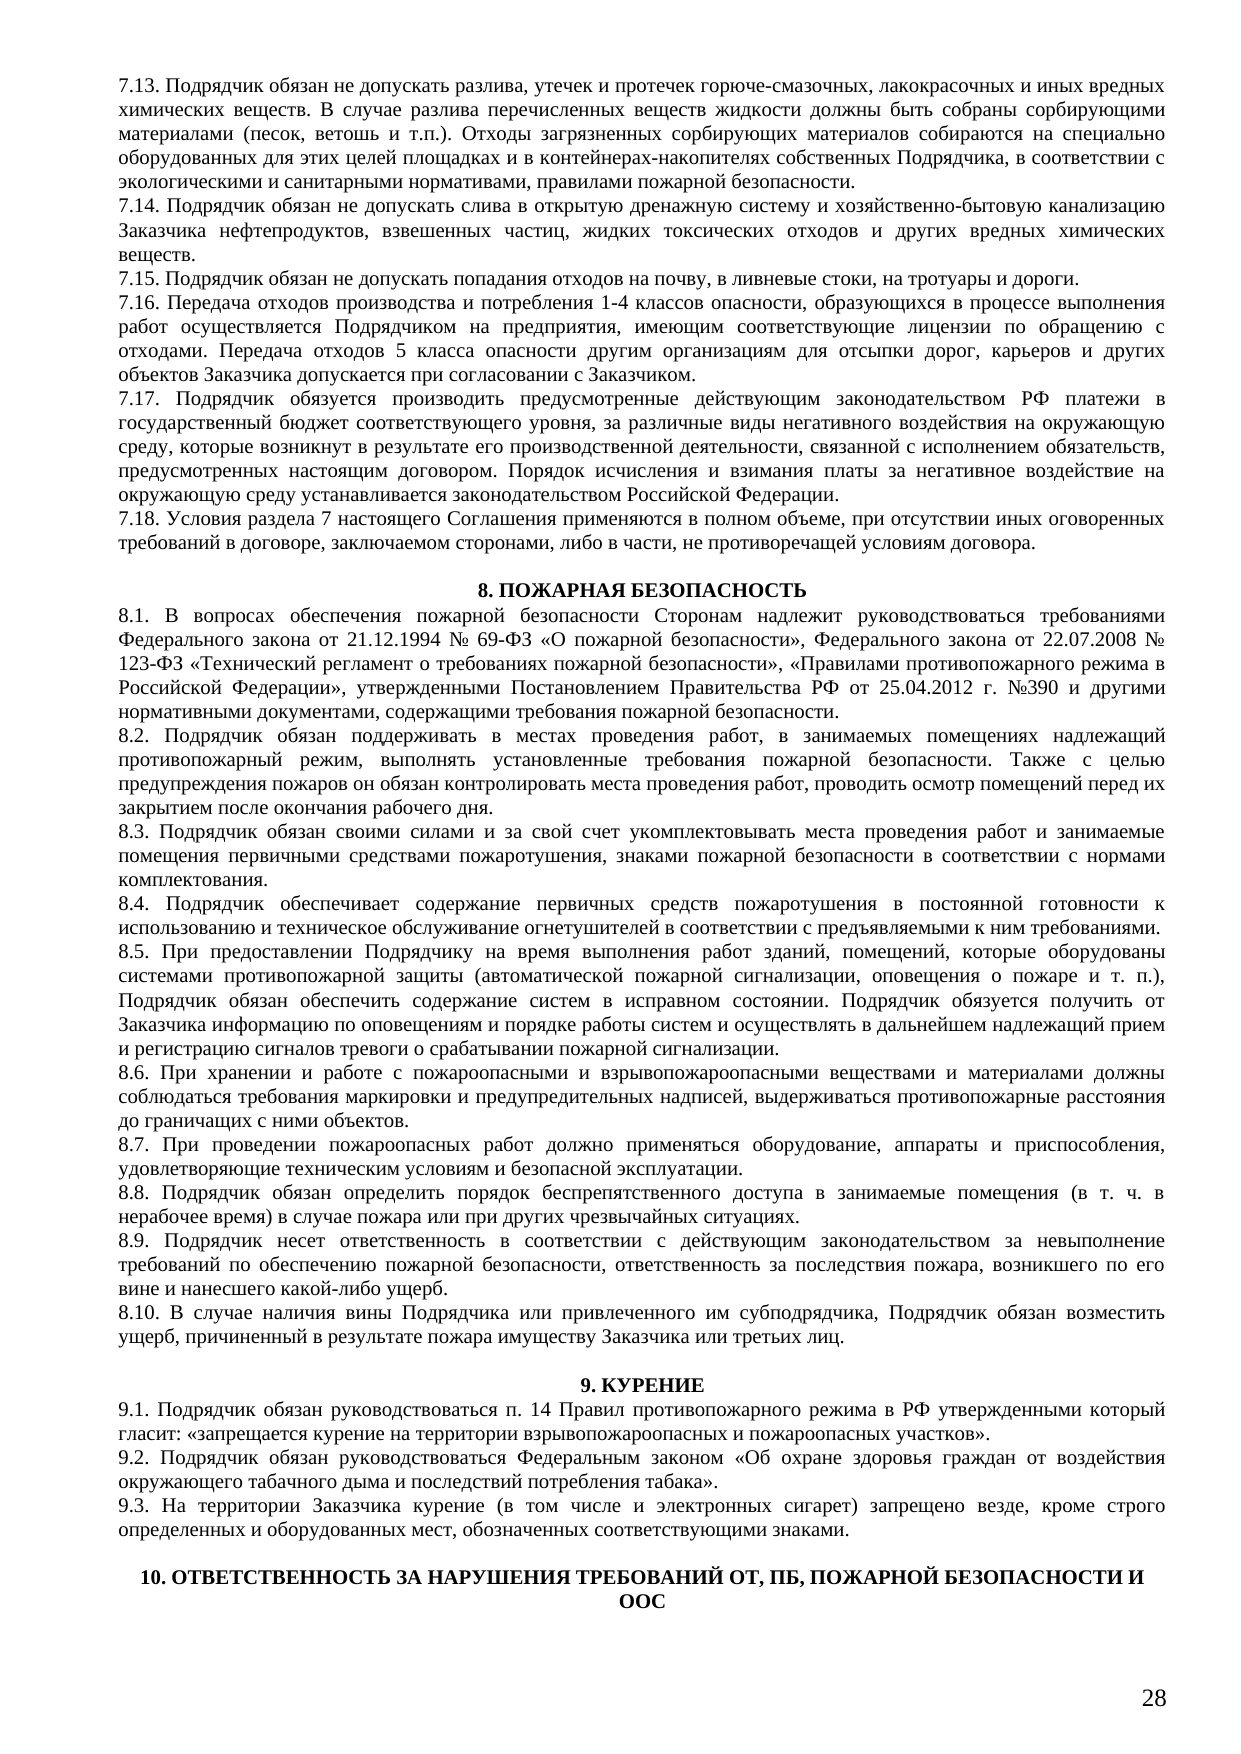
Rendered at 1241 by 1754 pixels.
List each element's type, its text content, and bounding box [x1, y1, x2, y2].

text 7.17. Подрядчик обязуется производить предусмотренные действующим законодательством РФ платежи в государственный бюджет соответствующего уровня, за различные виды негативного воздействия на окружающую среду, которые возникнут в результате его производственной деятельности, связанной с исполнением обязательств, предусмотренных настоящим договором. Порядок исчисления и взимания платы за негативное воздействие на окружающую среду устанавливается законодательством Российской Федерации. [118, 386, 1167, 506]
text 8.1. В вопросах обеспечения пожарной безопасности Сторонам надлежит руководствоваться требованиями Федерального закона от 21.12.1994 № 69-ФЗ «О пожарной безопасности», Федерального закона от 22.07.2008 № 123-ФЗ «Технический регламент о требованиях пожарной безопасности», «Правилами противопожарного режима в Российской Федерации», утвержденными Постановлением Правительства РФ от 25.04.2012 г. №390 и другими нормативными документами, содержащими требования пожарной безопасности. [118, 602, 1167, 723]
text 8.3. Подрядчик обязан своими силами и за свой счет укомплектовывать места проведения работ и занимаемые помещения первичными средствами пожаротушения, знаками пожарной безопасности в соответствии с нормами комплектования. [118, 819, 1167, 891]
text 7.16. Передача отходов производства и потребления 1-4 классов опасности, образующихся в процессе выполнения работ осуществляется Подрядчиком на предприятия, имеющим соответствующие лицензии по обращению с отходами. Передача отходов 5 класса опасности другим организациям для отсыпки дорог, карьеров и других объектов Заказчика допускается при согласовании с Заказчиком. [118, 290, 1167, 386]
text 8.4. Подрядчик обеспечивает содержание первичных средств пожаротушения в постоянной готовности к использованию и техническое обслуживание огнетушителей в соответствии с предъявляемыми к ним требованиями. [118, 891, 1167, 939]
text 8.9. Подрядчик несет ответственность в соответствии с действующим законодательством за невыполнение требований по обеспечению пожарной безопасности, ответственность за последствия пожара, возникшего по его вине и нанесшего какой-либо ущерб. [118, 1228, 1167, 1300]
text 8.2. Подрядчик обязан поддерживать в местах проведения работ, в занимаемых помещениях надлежащий противопожарный режим, выполнять установленные требования пожарной безопасности. Также с целью предупреждения пожаров он обязан контролировать места проведения работ, проводить осмотр помещений перед их закрытием после окончания рабочего дня. [118, 723, 1167, 819]
text 7.13. Подрядчик обязан не допускать разлива, утечек и протечек горюче-смазочных, лакокрасочных и иных вредных химических веществ. В случае разлива перечисленных веществ жидкости должны быть собраны сорбирующими материалами (песок, ветошь и т.п.). Отходы загрязненных сорбирующих материалов собираются на специально оборудованных для этих целей площадках и в контейнерах-накопителях собственных Подрядчика, в соответствии с экологическими и санитарными нормативами, правилами пожарной безопасности. [118, 73, 1167, 193]
text 10. ОТВЕТСТВЕННОСТЬ ЗА НАРУШЕНИЯ ТРЕБОВАНИЙ ОТ, ПБ, ПОЖАРНОЙ БЕЗОПАСНОСТИ И ООС [118, 1565, 1167, 1613]
text 8.8. Подрядчик обязан определить порядок беспрепятственного доступа в занимаемые помещения (в т. ч. в нерабочее время) в случае пожара или при других чрезвычайных ситуациях. [118, 1180, 1167, 1228]
text 7.15. Подрядчик обязан не допускать попадания отходов на почву, в ливневые стоки, на тротуары и дороги. [118, 266, 1167, 290]
text 8.7. При проведении пожароопасных работ должно применяться оборудование, аппараты и приспособления, удовлетворяющие техническим условиям и безопасной эксплуатации. [118, 1132, 1167, 1180]
text 9.1. Подрядчик обязан руководствоваться п. 14 Правил противопожарного режима в РФ утвержденными который гласит: «запрещается курение на территории взрывопожароопасных и пожароопасных участков». [118, 1397, 1167, 1445]
text 9. КУРЕНИЕ [118, 1372, 1167, 1397]
text 9.2. Подрядчик обязан руководствоваться Федеральным законом «Об охране здоровья граждан от воздействия окружающего табачного дыма и последствий потребления табака». [118, 1445, 1167, 1493]
text 7.18. Условия раздела 7 настоящего Соглашения применяются в полном объеме, при отсутствии иных оговоренных требований в договоре, заключаемом сторонами, либо в части, не противоречащей условиям договора. [118, 506, 1167, 554]
text 8.10. В случае наличия вины Подрядчика или привлеченного им субподрядчика, Подрядчик обязан возместить ущерб, причиненный в результате пожара имуществу Заказчика или третьих лиц. [118, 1300, 1167, 1348]
text 9.3. На территории Заказчика курение (в том числе и электронных сигарет) запрещено везде, кроме строго определенных и оборудованных мест, обозначенных соответствующими знаками. [118, 1493, 1167, 1541]
text 7.14. Подрядчик обязан не допускать слива в открытую дренажную систему и хозяйственно-бытовую канализацию Заказчика нефтепродуктов, взвешенных частиц, жидких токсических отходов и других вредных химических веществ. [118, 193, 1167, 266]
text 8.6. При хранении и работе с пожароопасными и взрывопожароопасными веществами и материалами должны соблюдаться требования маркировки и предупредительных надписей, выдерживаться противопожарные расстояния до граничащих с ними объектов. [118, 1060, 1167, 1132]
text 8. ПОЖАРНАЯ БЕЗОПАСНОСТЬ [118, 578, 1167, 602]
text 8.5. При предоставлении Подрядчику на время выполнения работ зданий, помещений, которые оборудованы системами противопожарной защиты (автоматической пожарной сигнализации, оповещения о пожаре и т. п.), Подрядчик обязан обеспечить содержание систем в исправном состоянии. Подрядчик обязуется получить от Заказчика информацию по оповещениям и порядке работы систем и осуществлять в дальнейшем надлежащий прием и регистрацию сигналов тревоги о срабатывании пожарной сигнализации. [118, 939, 1167, 1060]
